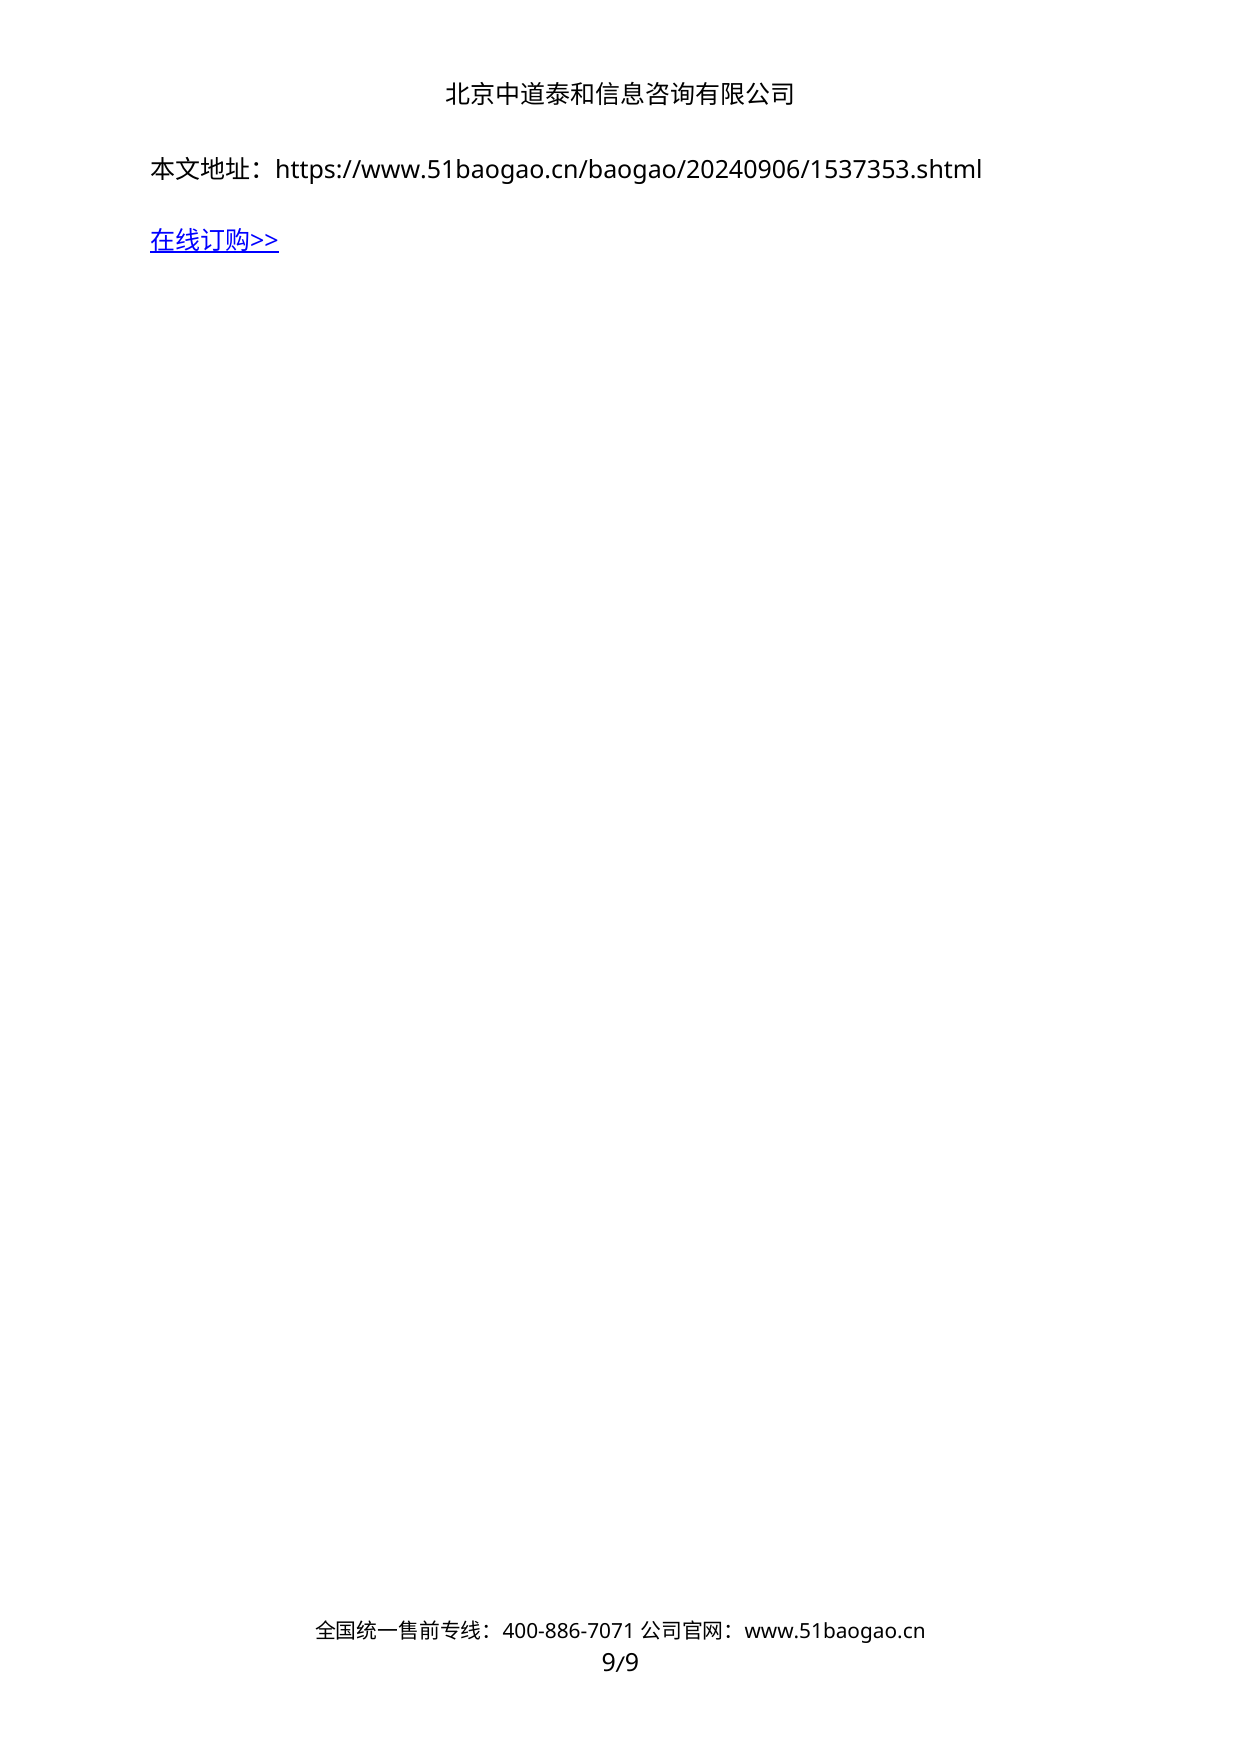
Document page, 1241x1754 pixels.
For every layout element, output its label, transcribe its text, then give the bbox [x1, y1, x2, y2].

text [150, 150, 1090, 186]
text 在线订购>> [150, 186, 1090, 257]
